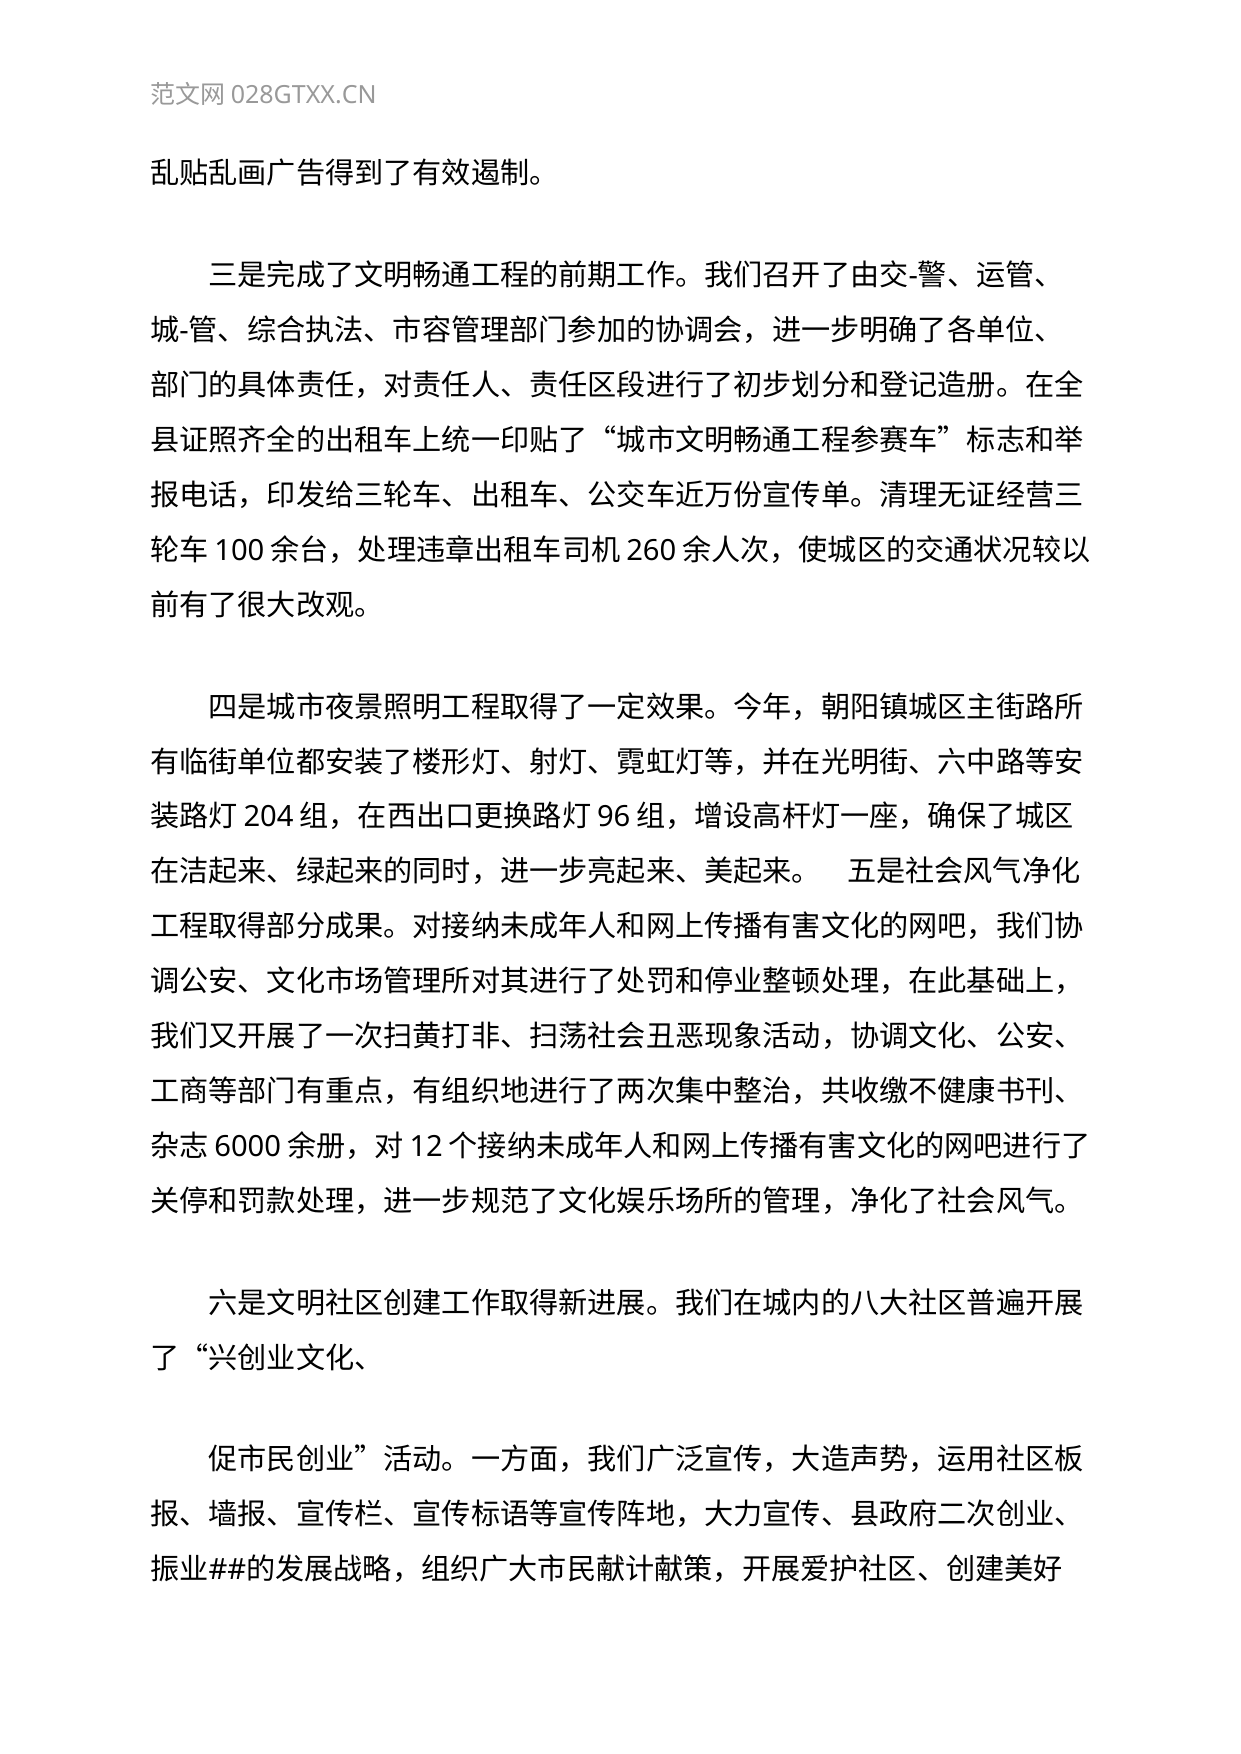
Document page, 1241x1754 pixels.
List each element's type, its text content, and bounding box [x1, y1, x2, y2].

text 三是完成了文明畅通工程的前期工作。我们召开了由交-警、运管、城-管、综合执法、市容管理部门参加的协调会，进一步明确了各单位、部门的具体责任，对责任人、责任区段进行了初步划分和登记造册。在全县证照齐全的出租车上统一印贴了“城市文明畅通工程参赛车”标志和举报电话，印发给三轮车、出租车、公交车近万份宣传单。清理无证经营三轮车100余台，处理违章出租车司机260余人次，使城区的交通状况较以前有了很大改观。 [150, 252, 1090, 624]
text 四是城市夜景照明工程取得了一定效果。今年，朝阳镇城区主街路所有临街单位都安装了楼形灯、射灯、霓虹灯等，并在光明街、六中路等安装路灯204组，在西出口更换路灯96组，增设高杆灯一座，确保了城区在洁起来、绿起来的同时，进一步亮起来、美起来。 五是社会风气净化工程取得部分成果。对接纳未成年人和网上传播有害文化的网吧，我们协调公安、文化市场管理所对其进行了处罚和停业整顿处理，在此基础上，我们又开展了一次扫黄打非、扫荡社会丑恶现象活动，协调文化、公安、工商等部门有重点，有组织地进行了两次集中整治，共收缴不健康书刊、杂志6000余册，对12个接纳未成年人和网上传播有害文化的网吧进行了关停和罚款处理，进一步规范了文化娱乐场所的管理，净化了社会风气。 [150, 683, 1090, 1220]
text 六是文明社区创建工作取得新进展。我们在城内的八大社区普遍开展了“兴创业文化、 [150, 1279, 1090, 1376]
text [150, 1436, 1090, 1588]
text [150, 150, 1090, 192]
